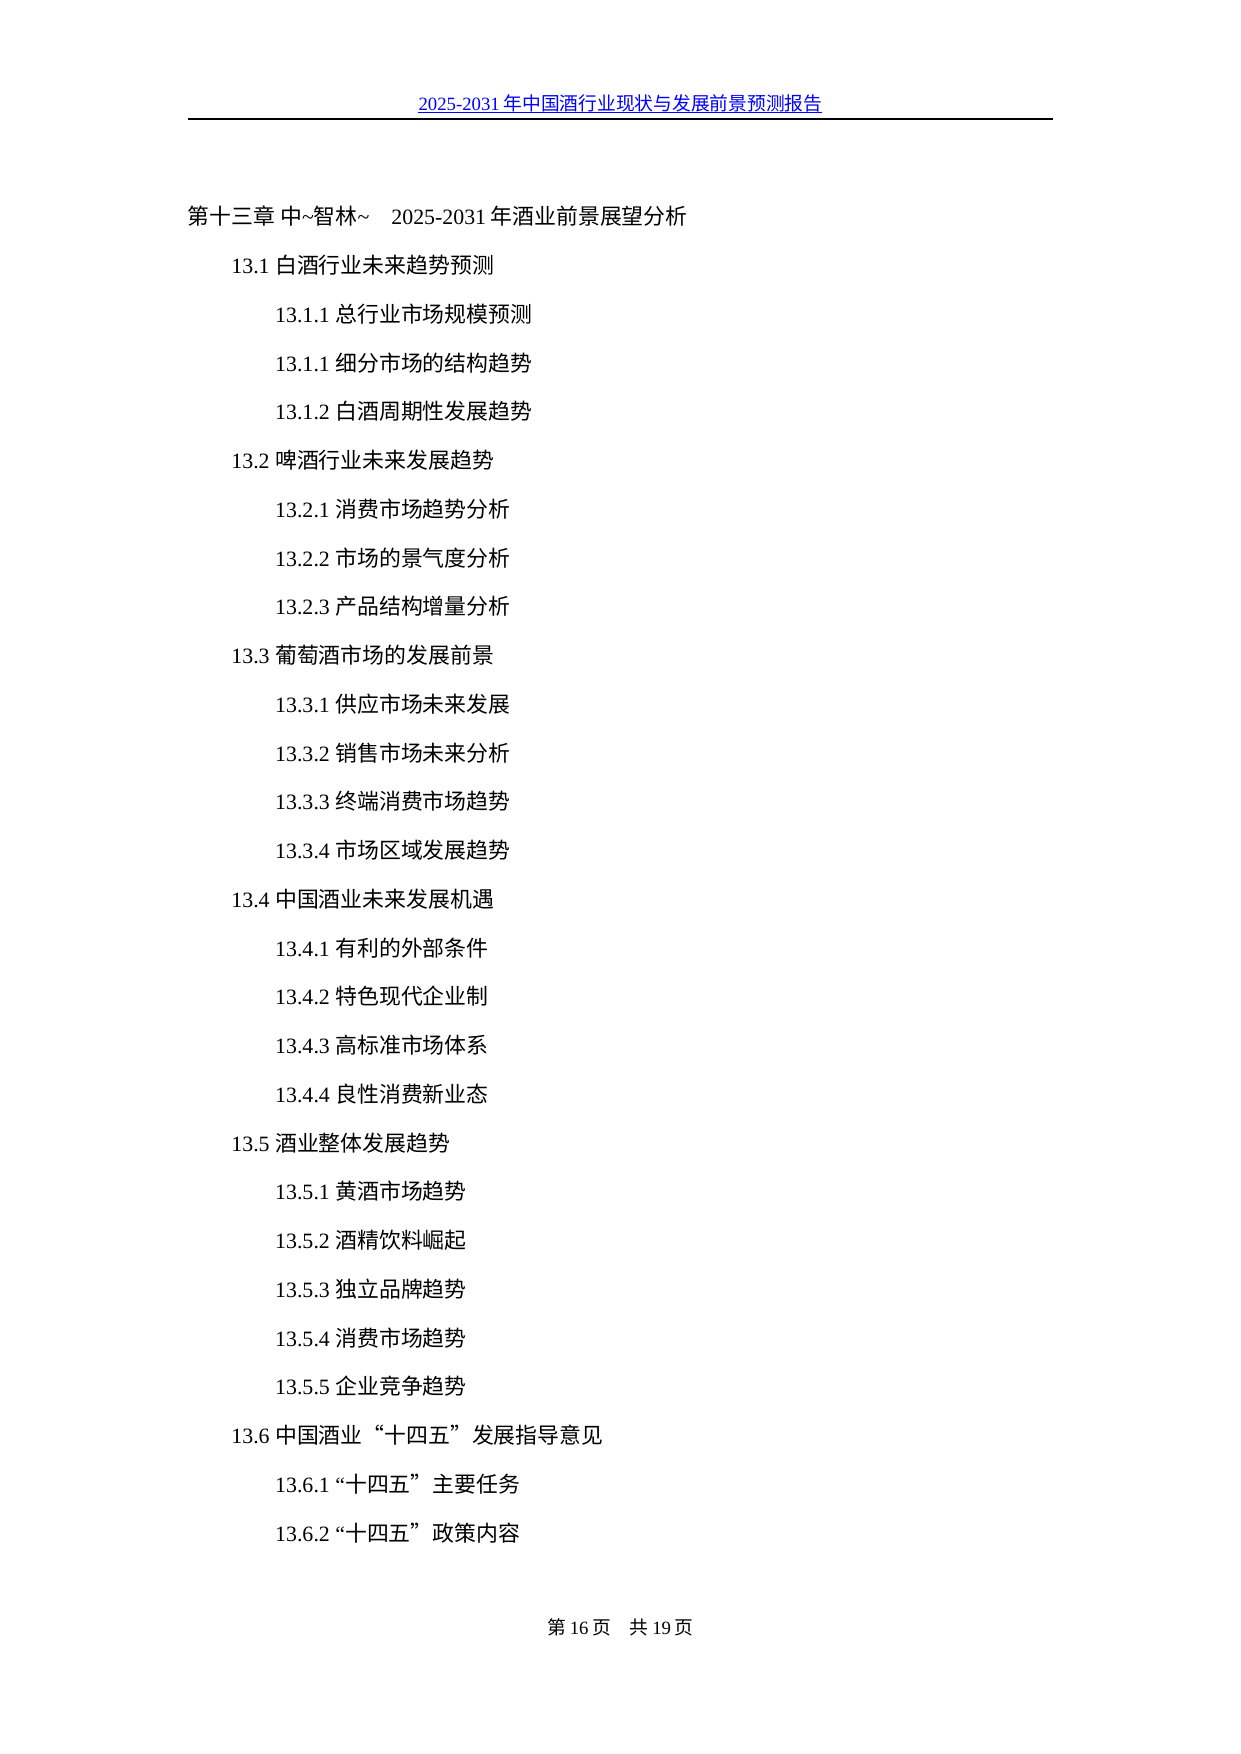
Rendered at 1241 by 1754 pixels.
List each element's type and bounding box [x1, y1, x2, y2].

text [187, 150, 1053, 1548]
